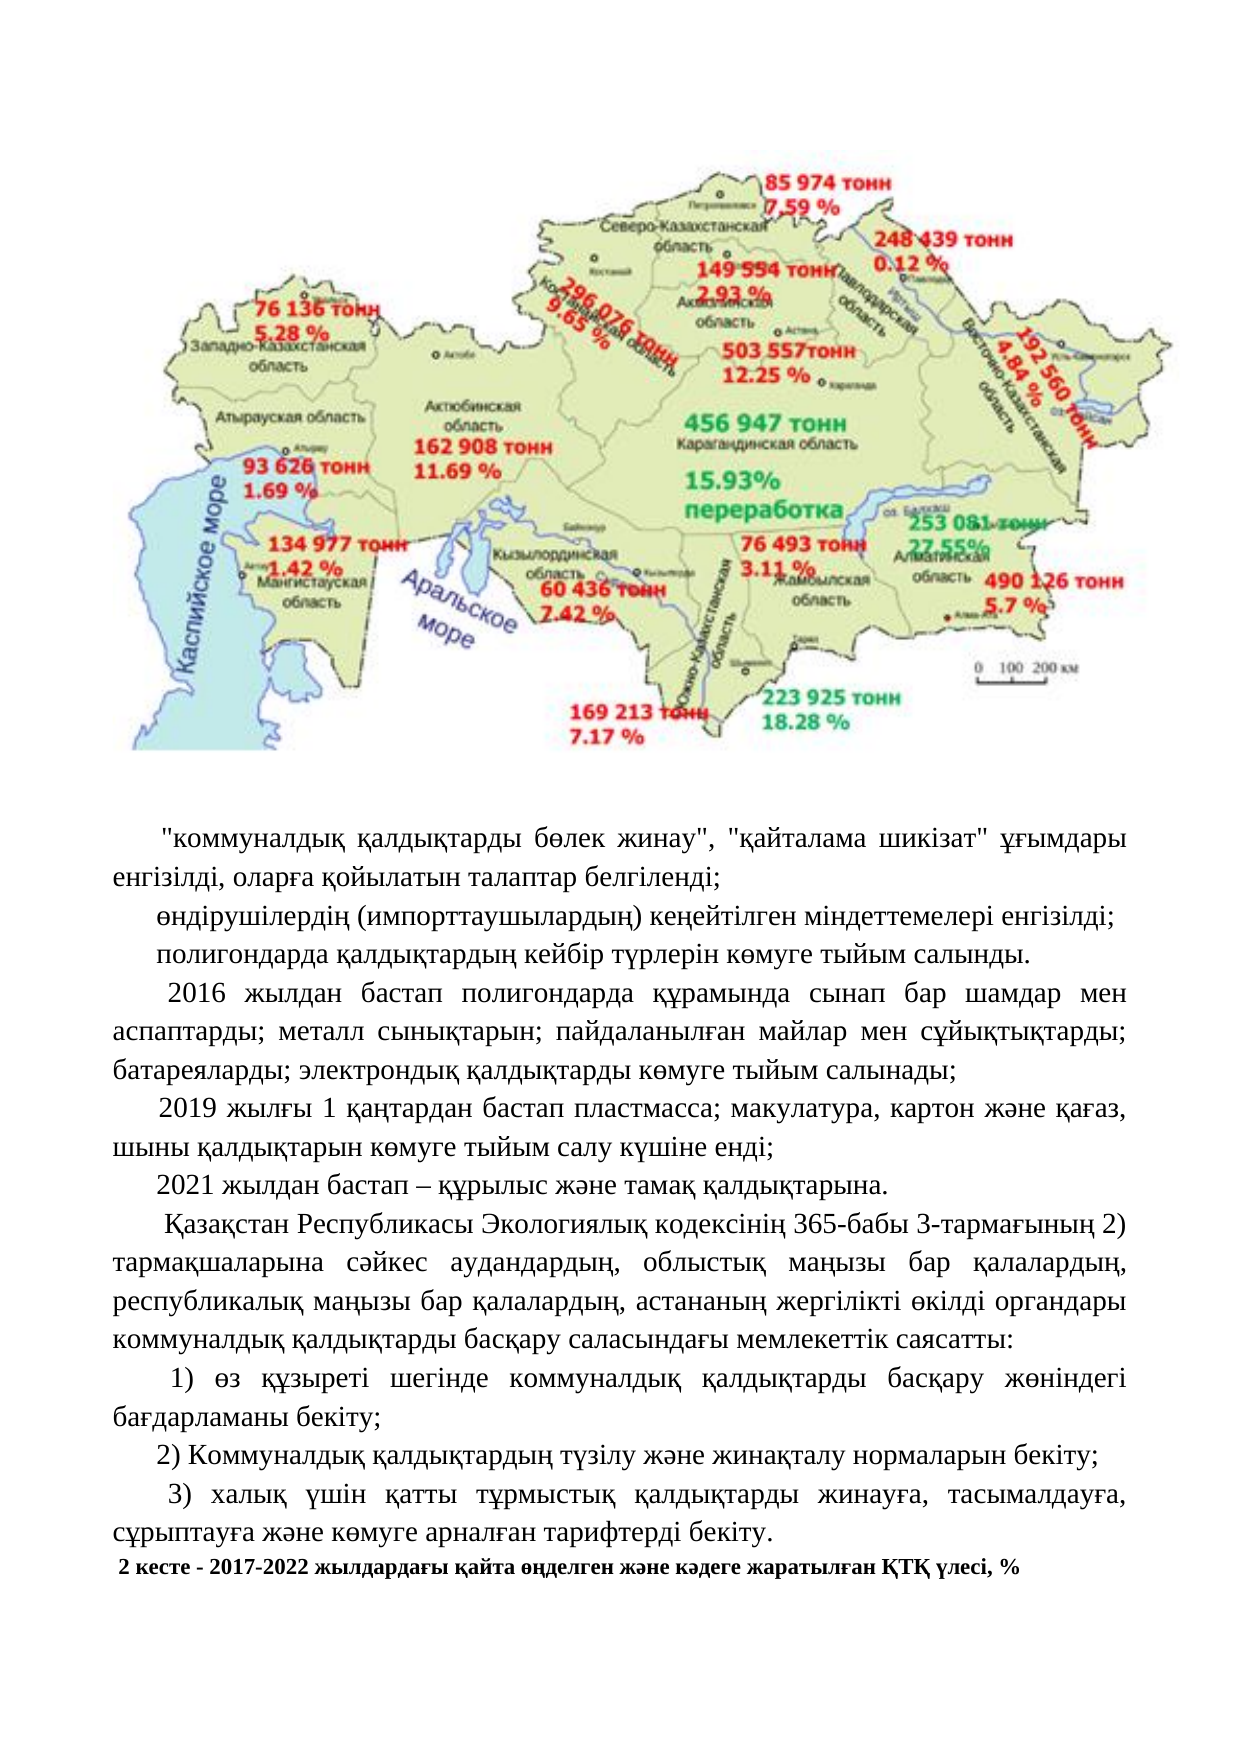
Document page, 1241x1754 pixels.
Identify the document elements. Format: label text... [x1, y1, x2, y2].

text "коммуналдық қалдықтарды бөлек жинау", "қайталама шикізат" ұғымдары енгізілді, оларға қойылатын талаптар белгіленді; [112, 821, 1128, 893]
text полигондарда қалдықтардың кейбір түрлерін көмуге тыйым салынды. [112, 936, 1128, 970]
text өндірушілердің (импорттаушылардың) кеңейтілген міндеттемелері енгізілді; [112, 898, 1128, 931]
text 2) Коммуналдық қалдықтардың түзілу және жинақталу нормаларын бекіту; [112, 1437, 1128, 1471]
text Қазақстан Республикасы Экологиялық кодексінің 365-бабы 3-тармағының 2) тармақшаларына сәйкес аудандардың, облыстық маңызы бар қалалардың, республикалық маңызы бар қалалардың, астананың жергілікті өкілді органдары коммуналдық қалдықтарды басқару саласындағы мемлекеттік саясатты: [112, 1206, 1128, 1355]
text 2021 жылдан бастап – құрылыс және тамақ қалдықтарына. [112, 1167, 1128, 1201]
text 1) өз құзыреті шегінде коммуналдық қалдықтарды басқару жөніндегі бағдарламаны бекіту; [112, 1360, 1128, 1432]
text 2019 жылғы 1 қаңтардан бастап пластмасса; макулатура, картон және қағаз, шыны қалдықтарын көмуге тыйым салу күшіне енді; [112, 1090, 1128, 1162]
text 2016 жылдан бастап полигондарда құрамында сынап бар шамдар мен аспаптарды; металл сынықтарын; пайдаланылған майлар мен сұйықтықтарды; батареяларды; электрондық қалдықтарды көмуге тыйым салынады; [112, 975, 1128, 1085]
text 2 кесте - 2017-2022 жылдардағы қайта өңделген және кәдеге жаратылған ҚТҚ үлесі, % [112, 1553, 1128, 1579]
picture [112, 150, 1184, 757]
text 3) халық үшін қатты тұрмыстық қалдықтарды жинауға, тасымалдауға, сұрыптауға және көмуге арналған тарифтерді бекіту. [112, 1476, 1128, 1548]
